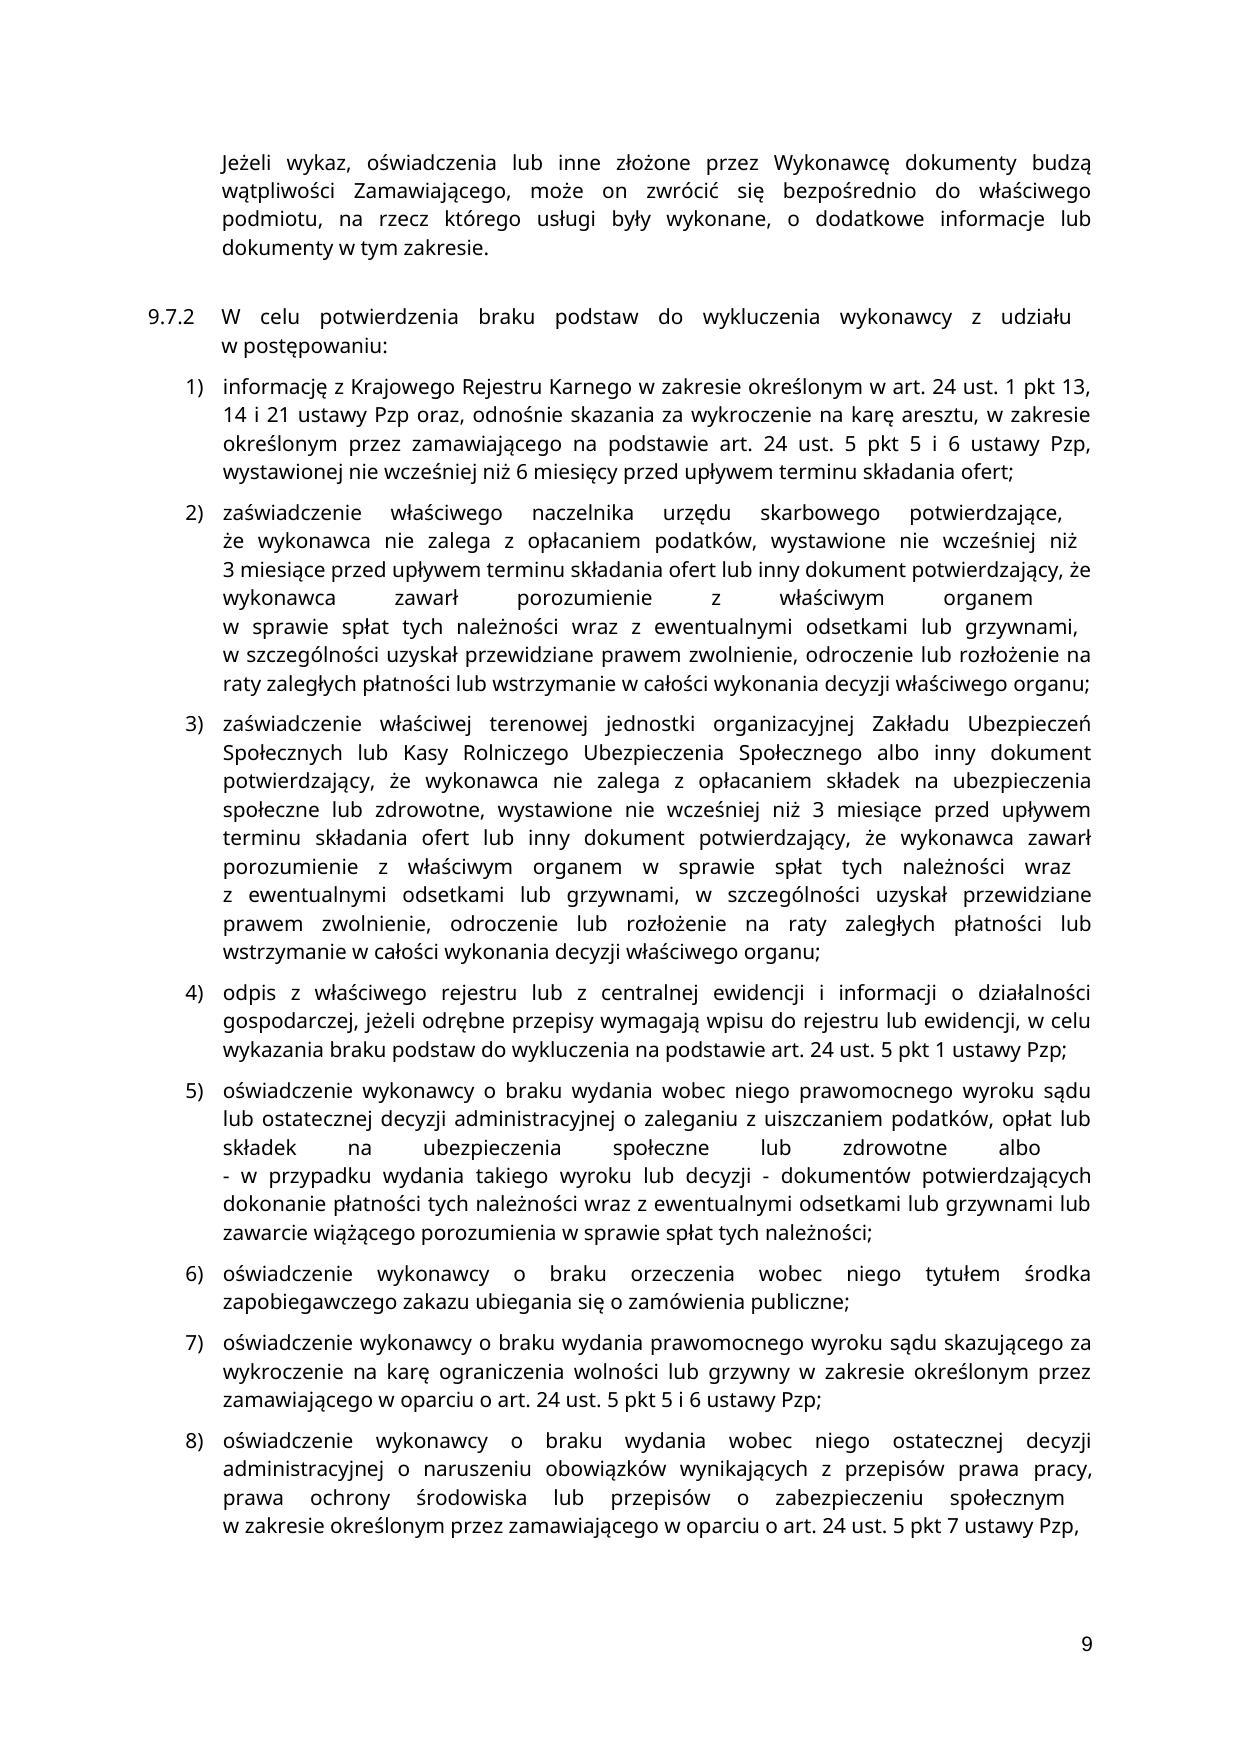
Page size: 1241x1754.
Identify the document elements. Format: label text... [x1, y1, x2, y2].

list informację z Krajowego Rejestru Karnego w zakresie określonym w art. 24 ust. 1 pkt 13, 14 i 21 ustawy Pzp oraz, odnośnie skazania za wykroczenie na karę aresztu, w zakresie określonym przez zamawiającego na podstawie art. 24 ust. 5 pkt 5 i 6 ustawy Pzp, wystawionej nie wcześniej niż 6 miesięcy przed upływem terminu składania ofert; [185, 372, 1092, 486]
list oświadczenie wykonawcy o braku wydania prawomocnego wyroku sądu skazującego za wykroczenie na karę ograniczenia wolności lub grzywny w zakresie określonym przez zamawiającego w oparciu o art. 24 ust. 5 pkt 5 i 6 ustawy Pzp; [185, 1328, 1092, 1414]
list oświadczenie wykonawcy o braku wydania wobec niego prawomocnego wyroku sądu lub ostatecznej decyzji administracyjnej o zaleganiu z uiszczaniem podatków, opłat lub składek na ubezpieczenia społeczne lub zdrowotne albo - w przypadku wydania takiego wyroku lub decyzji - dokumentów potwierdzających dokonanie płatności tych należności wraz z ewentualnymi odsetkami lub grzywnami lub zawarcie wiążącego porozumienia w sprawie spłat tych należności; [185, 1076, 1092, 1246]
list odpis z właściwego rejestru lub z centralnej ewidencji i informacji o działalności gospodarczej, jeżeli odrębne przepisy wymagają wpisu do rejestru lub ewidencji, w celu wykazania braku podstaw do wykluczenia na podstawie art. 24 ust. 5 pkt 1 ustawy Pzp; [185, 978, 1092, 1063]
list zaświadczenie właściwego naczelnika urzędu skarbowego potwierdzające, że wykonawca nie zalega z opłacaniem podatków, wystawione nie wcześniej niż 3 miesiące przed upływem terminu składania ofert lub inny dokument potwierdzający, że wykonawca zawarł porozumienie z właściwym organem w sprawie spłat tych należności wraz z ewentualnymi odsetkami lub grzywnami, w szczególności uzyskał przewidziane prawem zwolnienie, odroczenie lub rozłożenie na raty zaległych płatności lub wstrzymanie w całości wykonania decyzji właściwego organu; [185, 498, 1092, 697]
text Jeżeli wykaz, oświadczenia lub inne złożone przez Wykonawcę dokumenty budzą wątpliwości Zamawiającego, może on zwrócić się bezpośrednio do właściwego podmiotu, na rzecz którego usługi były wykonane, o dodatkowe informacje lub dokumenty w tym zakresie. [222, 148, 1092, 261]
list zaświadczenie właściwej terenowej jednostki organizacyjnej Zakładu Ubezpieczeń Społecznych lub Kasy Rolniczego Ubezpieczenia Społecznego albo inny dokument potwierdzający, że wykonawca nie zalega z opłacaniem składek na ubezpieczenia społeczne lub zdrowotne, wystawione nie wcześniej niż 3 miesiące przed upływem terminu składania ofert lub inny dokument potwierdzający, że wykonawca zawarł porozumienie z właściwym organem w sprawie spłat tych należności wraz z ewentualnymi odsetkami lub grzywnami, w szczególności uzyskał przewidziane prawem zwolnienie, odroczenie lub rozłożenie na raty zaległych płatności lub wstrzymanie w całości wykonania decyzji właściwego organu; [185, 709, 1092, 966]
list oświadczenie wykonawcy o braku orzeczenia wobec niego tytułem środka zapobiegawczego zakazu ubiegania się o zamówienia publiczne; [185, 1259, 1092, 1316]
text 9.7.2 W celu potwierdzenia braku podstaw do wykluczenia wykonawcy z udziału w postępowaniu: [148, 302, 1092, 359]
list oświadczenie wykonawcy o braku wydania wobec niego ostatecznej decyzji administracyjnej o naruszeniu obowiązków wynikających z przepisów prawa pracy, prawa ochrony środowiska lub przepisów o zabezpieczeniu społecznym w zakresie określonym przez zamawiającego w oparciu o art. 24 ust. 5 pkt 7 ustawy Pzp, [185, 1426, 1092, 1540]
